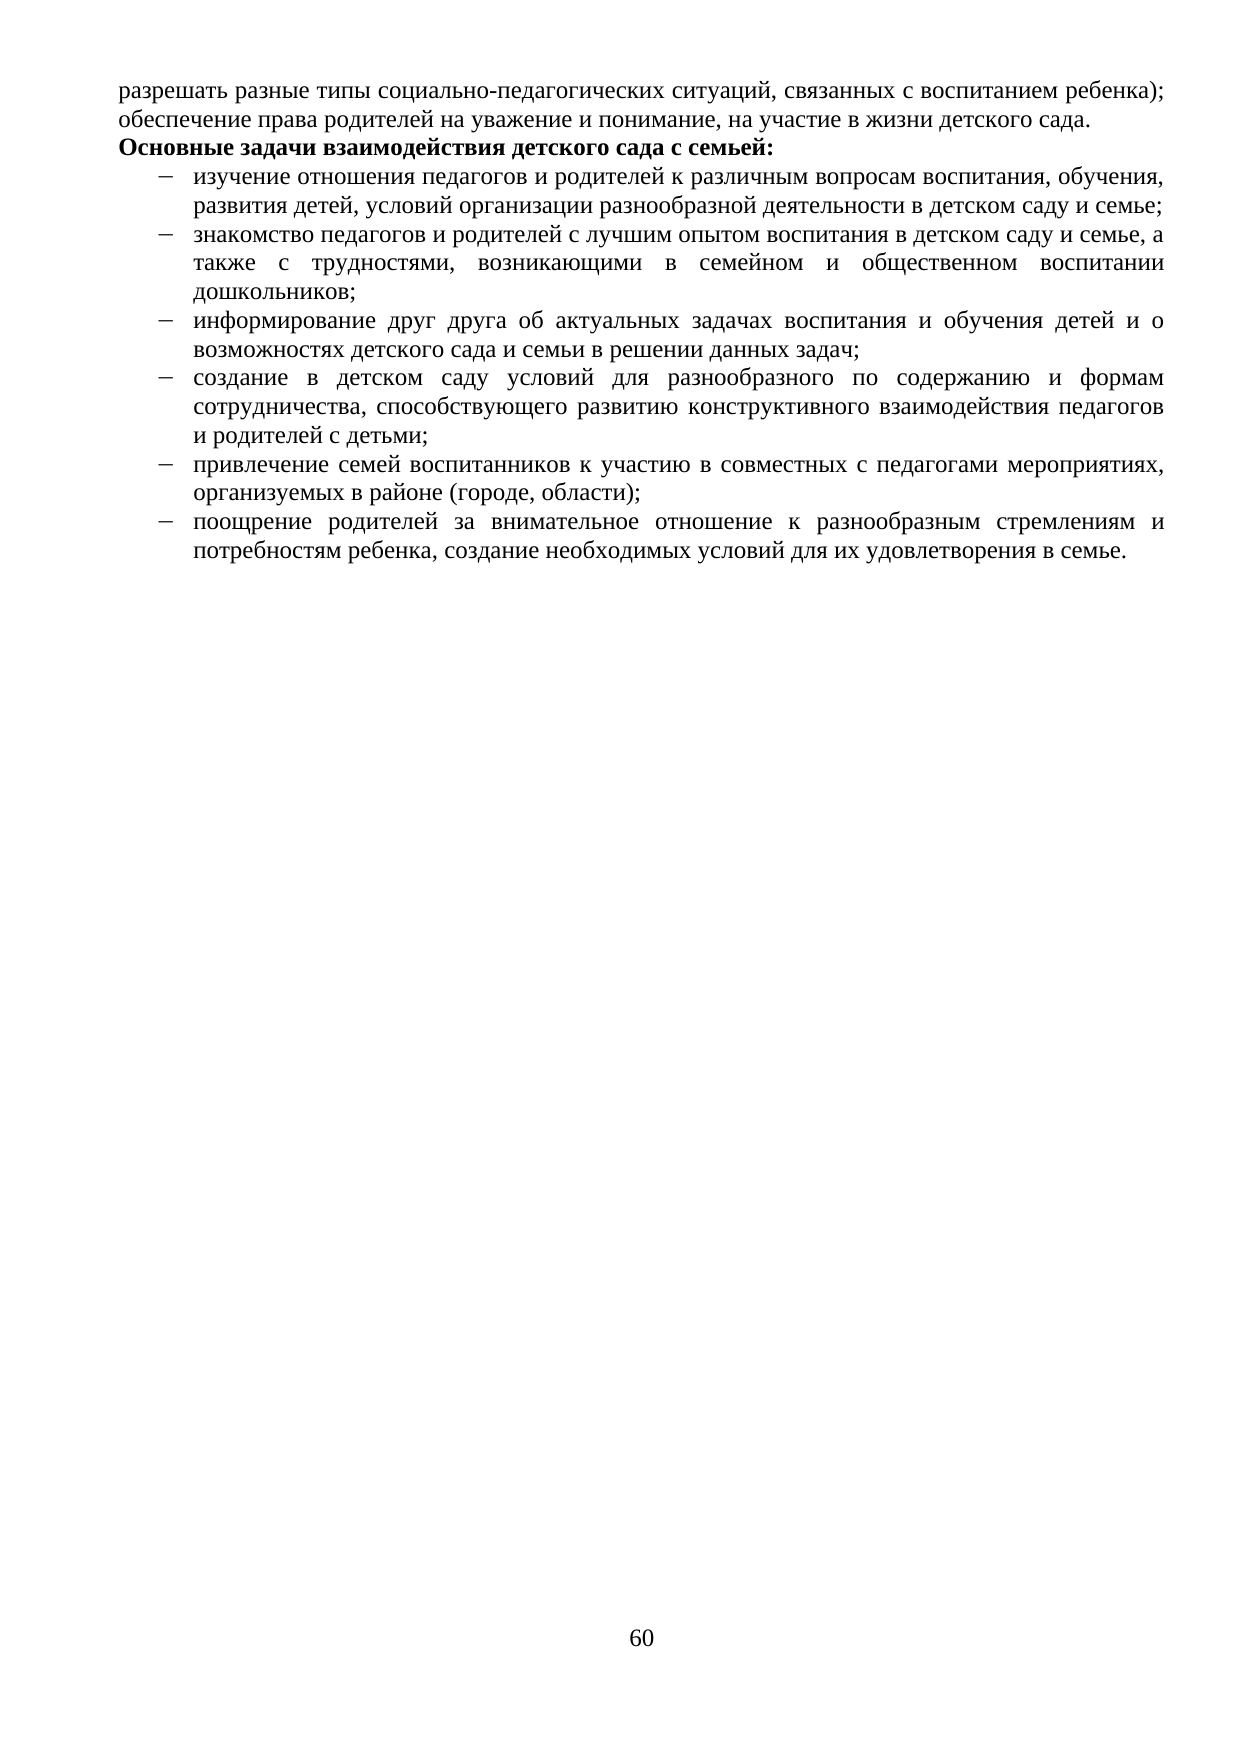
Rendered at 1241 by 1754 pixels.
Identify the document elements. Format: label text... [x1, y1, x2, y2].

text Основные задачи взаимодействия детского сада с семьей: [118, 132, 1165, 161]
list привлечение семей воспитанников к участию в совместных с педагогами мероприятиях, организуемых в районе (городе, области); [156, 449, 1165, 506]
list создание в детском саду условий для разнообразного по содержанию и формам сотрудничества, способствующего развитию конструктивного взаимодействия педагогов и родителей с детьми; [156, 362, 1165, 449]
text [118, 75, 1165, 132]
list информирование друг друга об актуальных задачах воспитания и обучения детей и о возможностях детского сада и семьи в решении данных задач; [156, 305, 1165, 362]
list изучение отношения педагогов и родителей к различным вопросам воспитания, обучения, развития детей, условий организации разнообразной деятельности в детском саду и семье; [156, 161, 1165, 219]
list знакомство педагогов и родителей с лучшим опытом воспитания в детском саду и семье, а также с трудностями, возникающими в семейном и общественном воспитании дошкольников; [156, 219, 1165, 305]
list поощрение родителей за внимательное отношение к разнообразным стремлениям и потребностям ребенка, создание необходимых условий для их удовлетворения в семье. [156, 506, 1165, 564]
